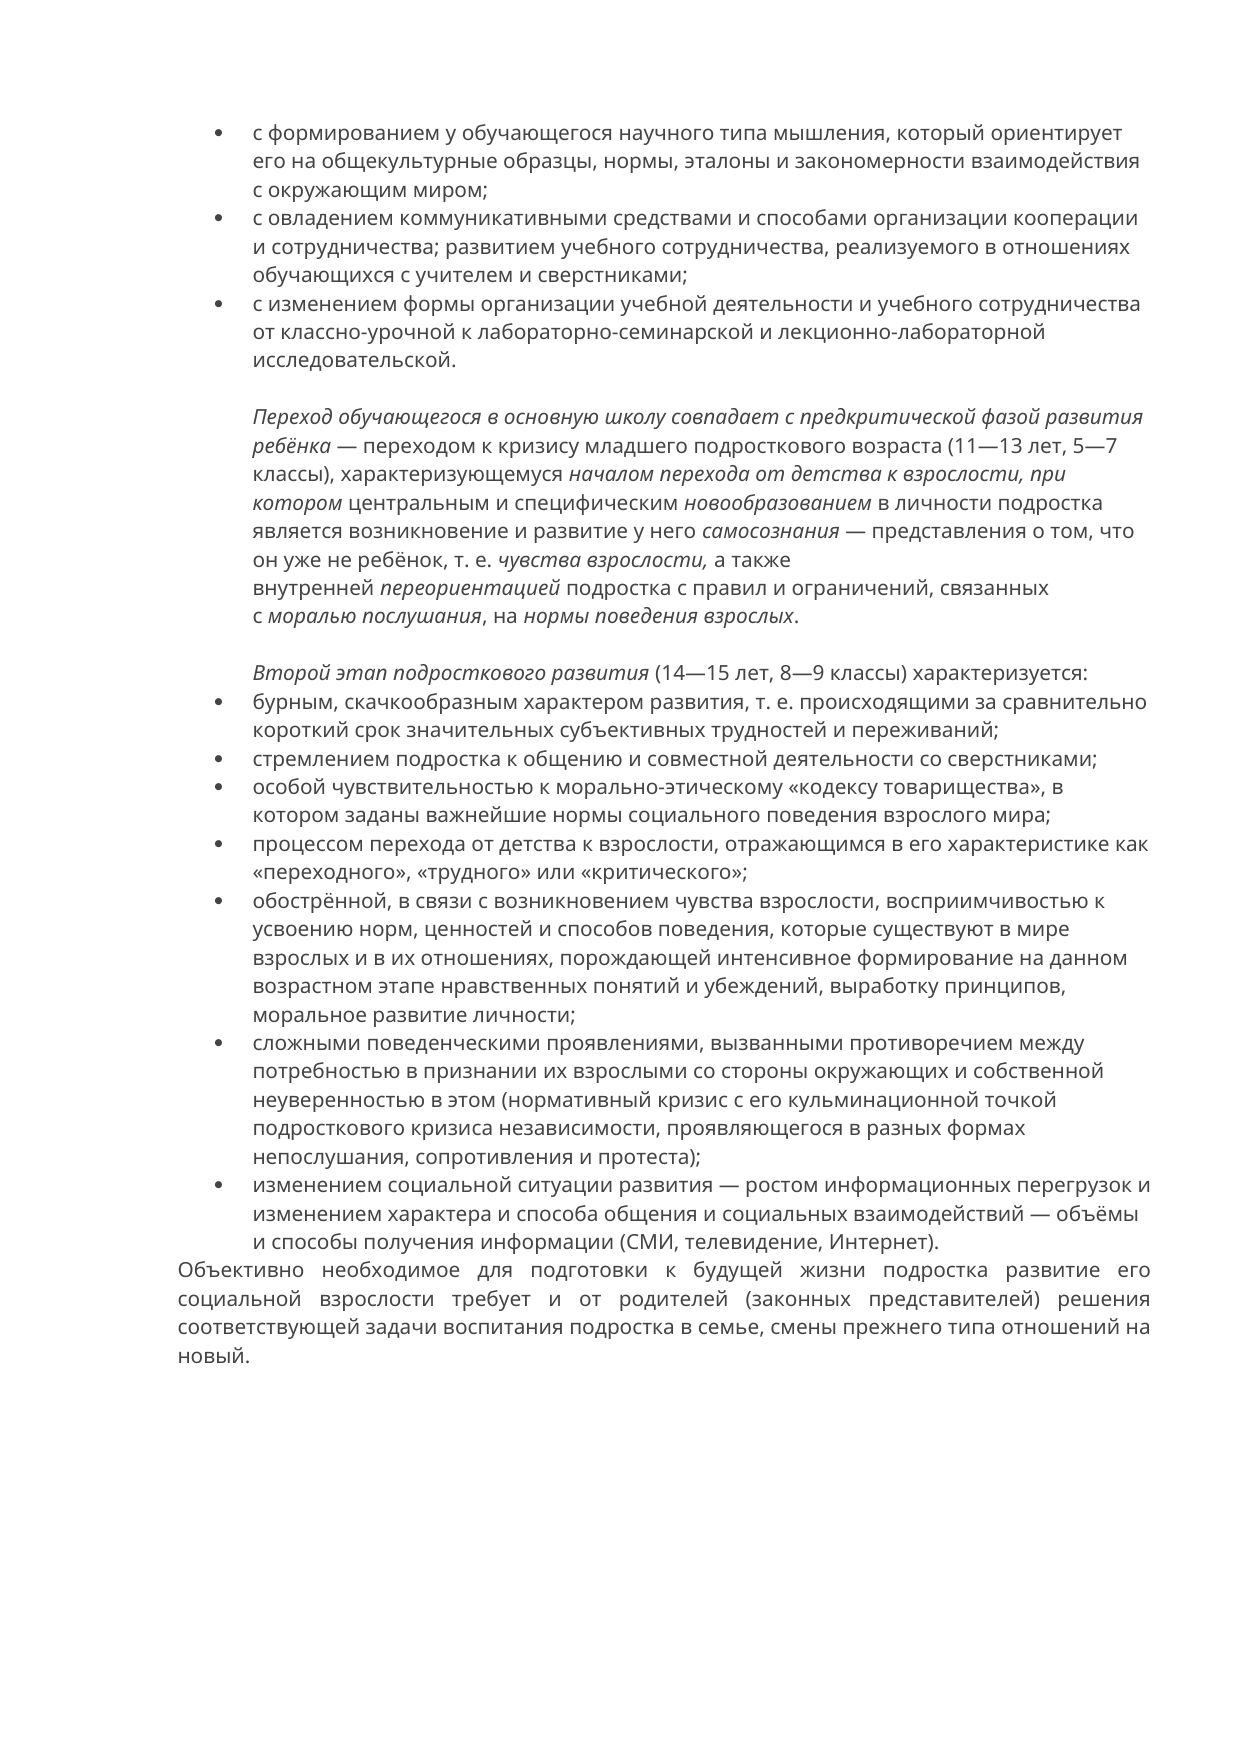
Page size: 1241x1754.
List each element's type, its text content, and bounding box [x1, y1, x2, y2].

list процессом перехода от детства к взрослости, отражающимся в его характеристике как «переходного», «трудного» или «критического»; [215, 829, 1152, 886]
list изменением социальной ситуации развития — ростом информационных перегрузок и изменением характера и способа общения и социальных взаимодействий — объёмы и способы получения информации (СМИ, телевидение, Интернет). [215, 1170, 1152, 1256]
list сложными поведенческими проявлениями, вызванными противоречием между потребностью в признании их взрослыми со стороны окружающих и собственной неуверенностью в этом (нормативный кризис с его кульминационной точкой подросткового кризиса независимости, проявляющегося в разных формах непослушания, сопротивления и протеста); [215, 1028, 1152, 1170]
list с формированием у обучающегося научного типа мышления, который ориентирует его на общекультурные образцы, нормы, эталоны и закономерности взаимодействия с окружающим миром; [215, 118, 1152, 203]
list стремлением подростка к общению и совместной деятельности со сверстниками; [215, 744, 1152, 772]
list с изменением формы организации учебной деятельности и учебного сотрудничества от классно-урочной к лабораторно-семинарской и лекционно-лабораторной исследовательской. Переход обучающегося в основную школу совпадает с предкритической фазой развития ребёнка — переходом к кризису младшего подросткового возраста (11—13 лет, 5—7 классы), характеризующемуся началом перехода от детства к взрослости, при котором центральным и специфическим новообразованием в личности подростка является возникновение и развитие у него самосознания — представления о том, что он уже не ребёнок, т. е. чувства взрослости, а также внутренней переориентацией подростка с правил и ограничений, связанных с моралью послушания, на нормы поведения взрослых. Второй этап подросткового развития (14—15 лет, 8—9 классы) характеризуется: [215, 289, 1152, 687]
text Объективно необходимое для подготовки к будущей жизни подростка развитие его социальной взрослости требует и от родителей (законных представителей) решения соответствующей задачи воспитания подростка в семье, смены прежнего типа отношений на новый. ​ [177, 1256, 1152, 1369]
list бурным, скачкообразным характером развития, т. е. происходящими за сравнительно короткий срок значительных субъективных трудностей и переживаний; [215, 687, 1152, 744]
list особой чувствительностью к морально-этическому «кодексу товарищества», в котором заданы важнейшие нормы социального поведения взрослого мира; [215, 772, 1152, 829]
list обострённой, в связи с возникновением чувства взрослости, восприимчивостью к усвоению норм, ценностей и способов поведения, которые существуют в мире взрослых и в их отношениях, порождающей интенсивное формирование на данном возрастном этапе нравственных понятий и убеждений, выработку принципов, моральное развитие личности; [215, 886, 1152, 1028]
list с овладением коммуникативными средствами и способами организации кооперации и сотрудничества; развитием учебного сотрудничества, реализуемого в отношениях обучающихся с учителем и сверстниками; [215, 203, 1152, 289]
